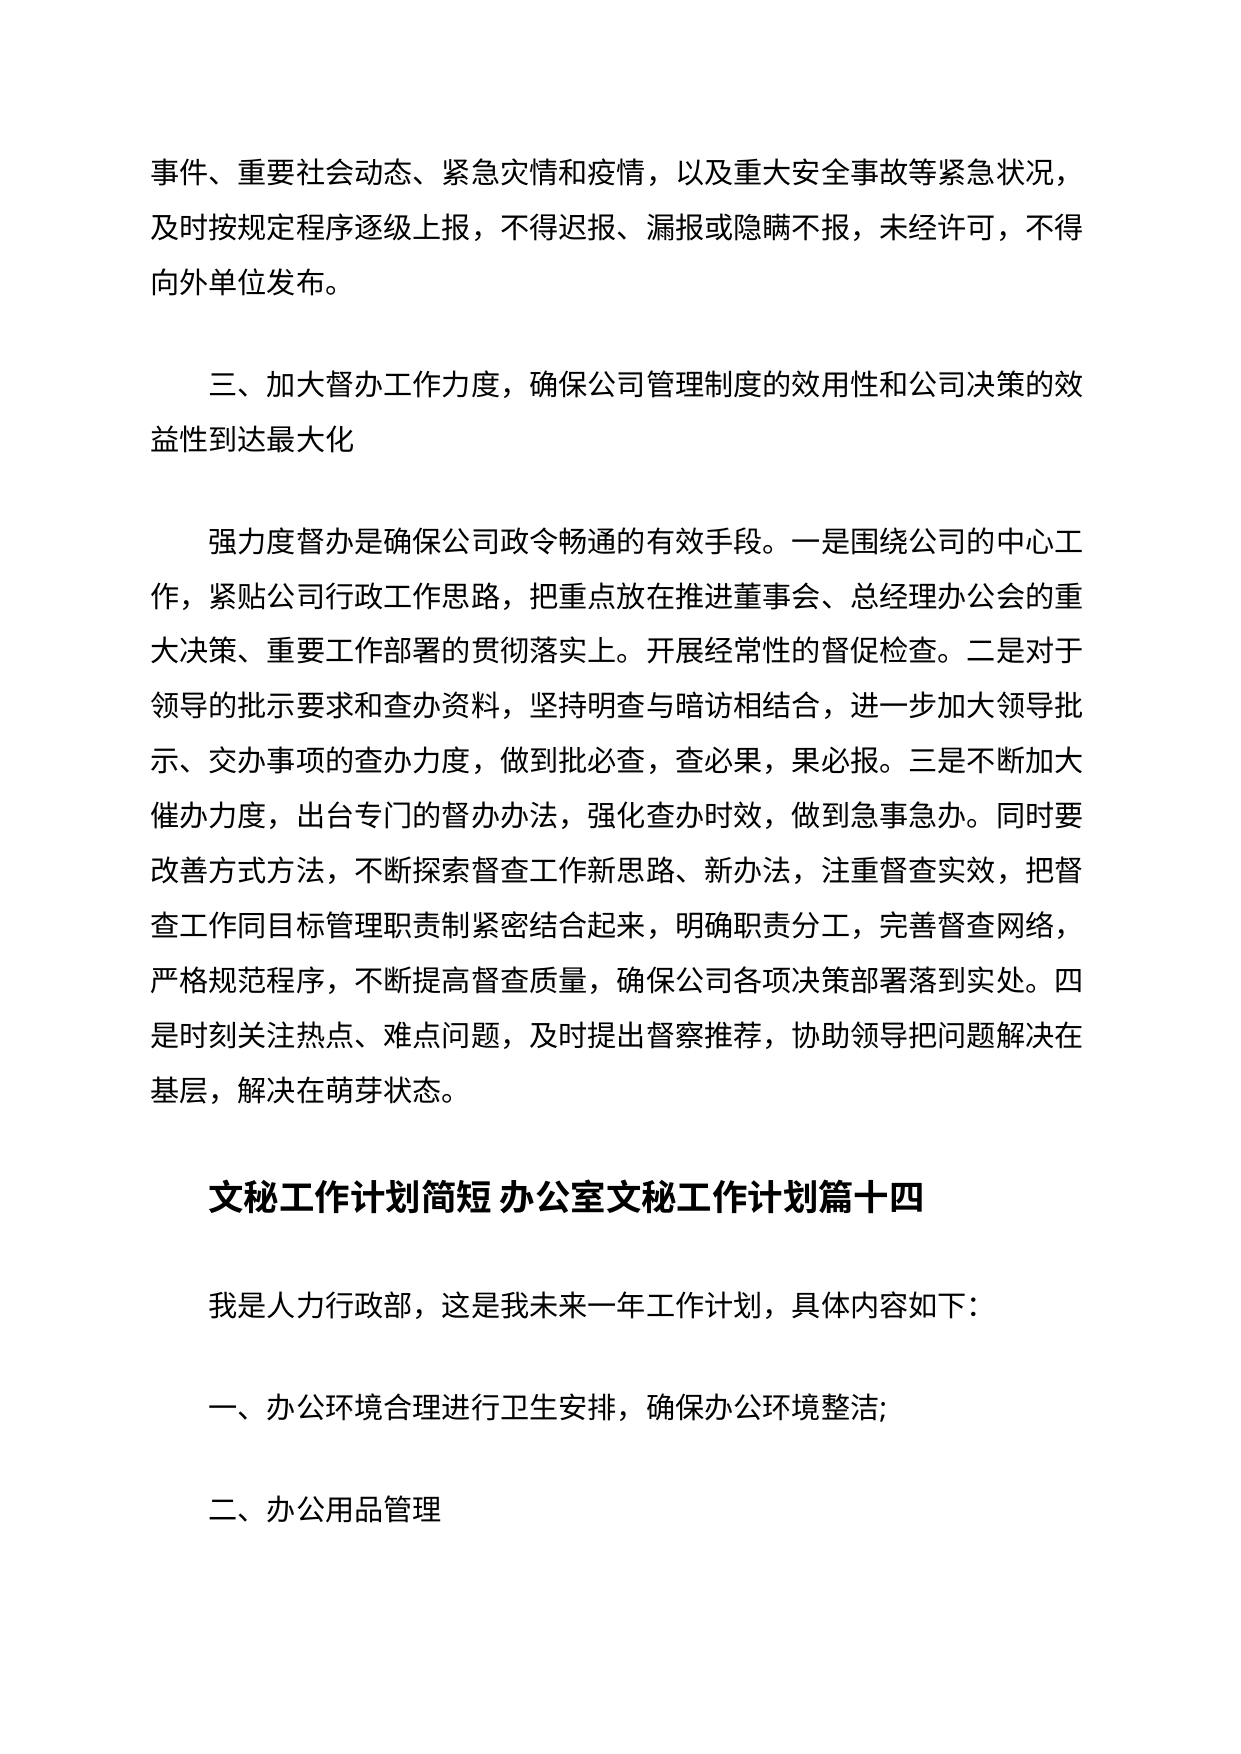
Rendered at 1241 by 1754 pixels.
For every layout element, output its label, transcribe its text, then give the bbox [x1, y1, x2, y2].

text 二、办公用品管理 [150, 1486, 1090, 1528]
text 三、加大督办工作力度，确保公司管理制度的效用性和公司决策的效益性到达最大化 [150, 362, 1090, 459]
text 强力度督办是确保公司政令畅通的有效手段。一是围绕公司的中心工作，紧贴公司行政工作思路，把重点放在推进董事会、总经理办公会的重大决策、重要工作部署的贯彻落实上。开展经常性的督促检查。二是对于领导的批示要求和查办资料，坚持明查与暗访相结合，进一步加大领导批示、交办事项的查办力度，做到批必查，查必果，果必报。三是不断加大催办力度，出台专门的督办办法，强化查办时效，做到急事急办。同时要改善方式方法，不断探索督查工作新思路、新办法，注重督查实效，把督查工作同目标管理职责制紧密结合起来，明确职责分工，完善督查网络，严格规范程序，不断提高督查质量，确保公司各项决策部署落到实处。四是时刻关注热点、难点问题，及时提出督察推荐，协助领导把问题解决在基层，解决在萌芽状态。 [150, 518, 1090, 1109]
text 我是人力行政部，这是我未来一年工作计划，具体内容如下： [150, 1282, 1090, 1325]
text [150, 150, 1090, 302]
text 一、办公环境合理进行卫生安排，确保办公环境整洁; [150, 1384, 1090, 1427]
text 文秘工作计划简短 办公室文秘工作计划篇十四 [150, 1169, 1090, 1220]
